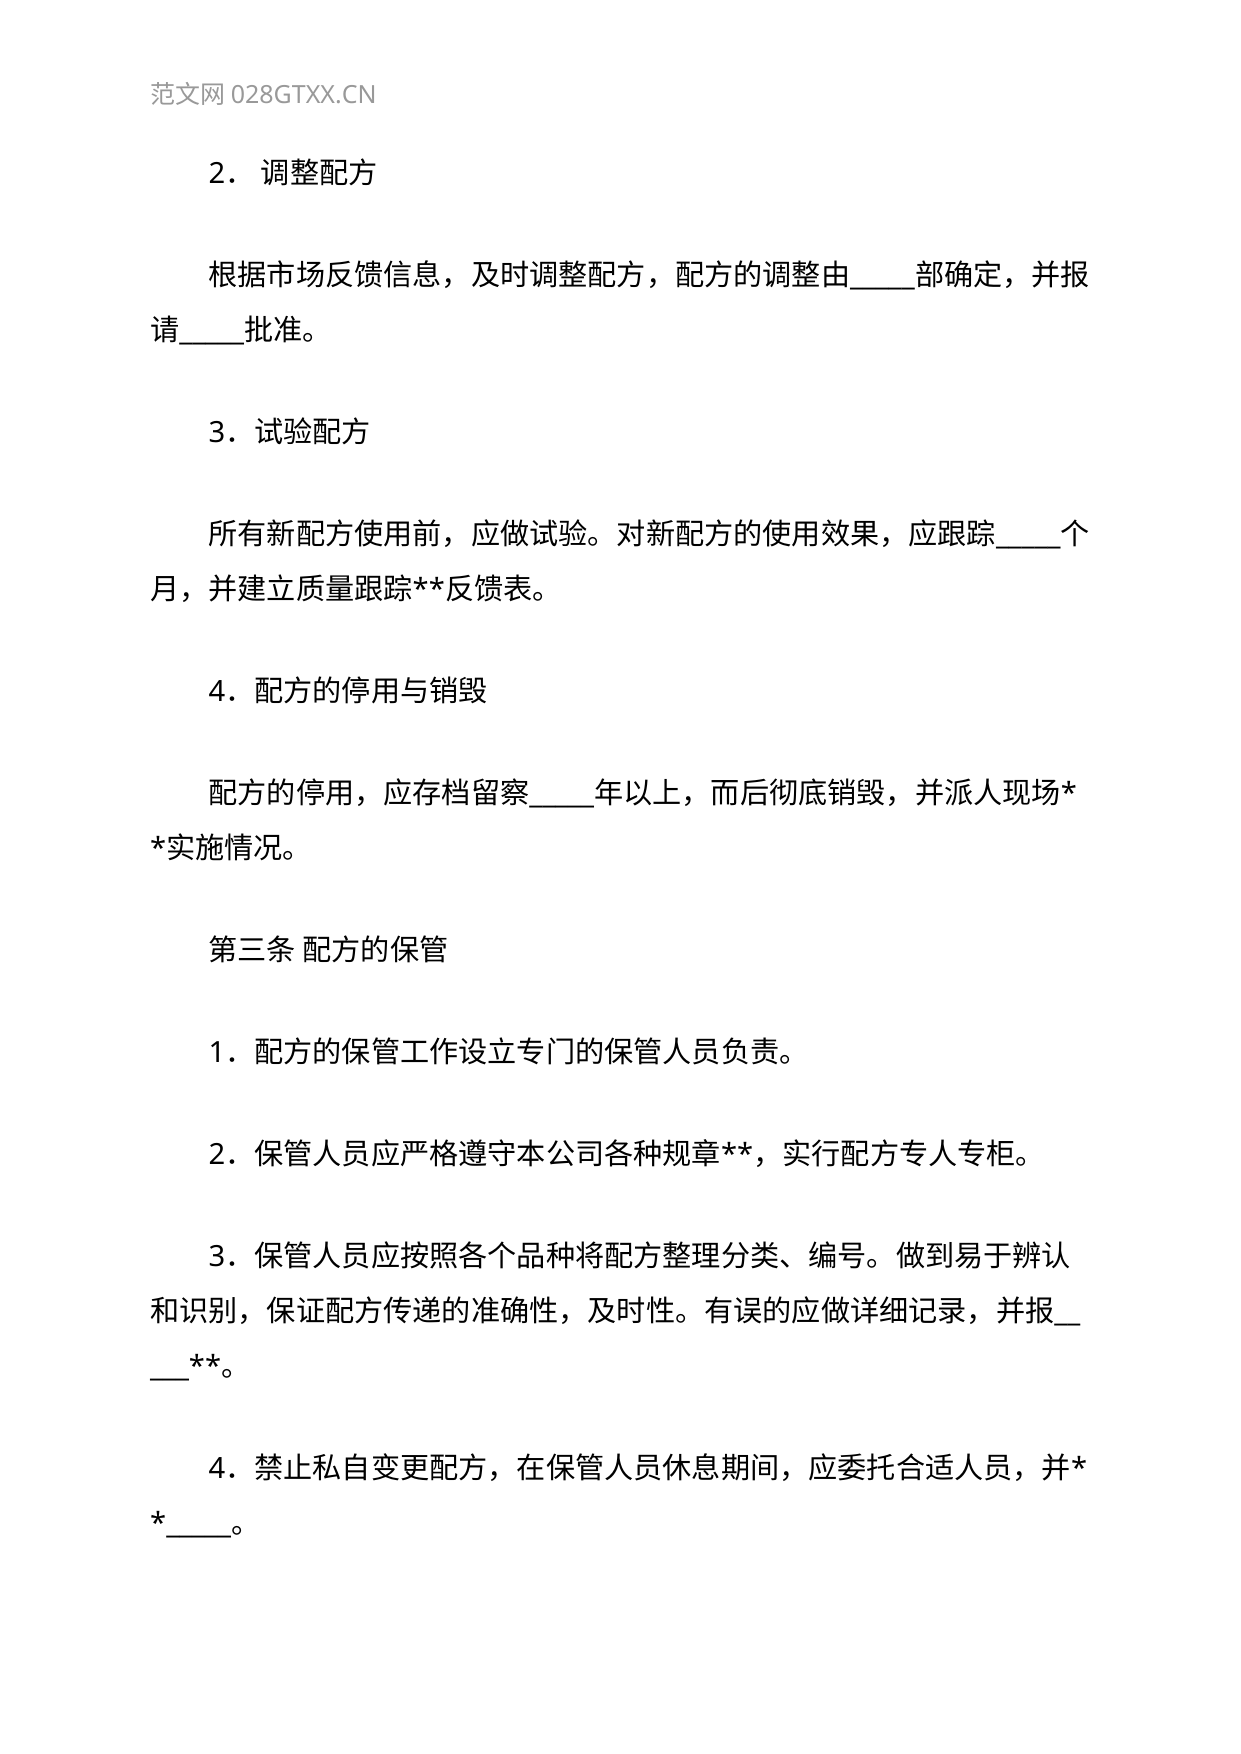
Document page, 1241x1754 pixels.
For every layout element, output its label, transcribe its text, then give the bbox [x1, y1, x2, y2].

text 4．配方的停用与销毁 [150, 668, 1090, 710]
text 3．保管人员应按照各个品种将配方整理分类、编号。做到易于辨认和识别，保证配方传递的准确性，及时性。有误的应做详细记录，并报_____**。 [150, 1233, 1090, 1385]
text 4．禁止私自变更配方，在保管人员休息期间，应委托合适人员，并**_____。 [150, 1444, 1090, 1542]
text 2．保管人员应严格遵守本公司各种规章**，实行配方专人专柜。 [150, 1131, 1090, 1173]
text 所有新配方使用前，应做试验。对新配方的使用效果，应跟踪_____个月，并建立质量跟踪**反馈表。 [150, 511, 1090, 608]
text 配方的停用，应存档留察_____年以上，而后彻底销毁，并派人现场**实施情况。 [150, 770, 1090, 867]
text 根据市场反馈信息，及时调整配方，配方的调整由_____部确定，并报请_____批准。 [150, 252, 1090, 349]
text 2． 调整配方 [150, 150, 1090, 192]
text 1．配方的保管工作设立专门的保管人员负责。 [150, 1029, 1090, 1071]
text 3．试验配方 [150, 409, 1090, 451]
text 第三条 配方的保管 [150, 927, 1090, 969]
